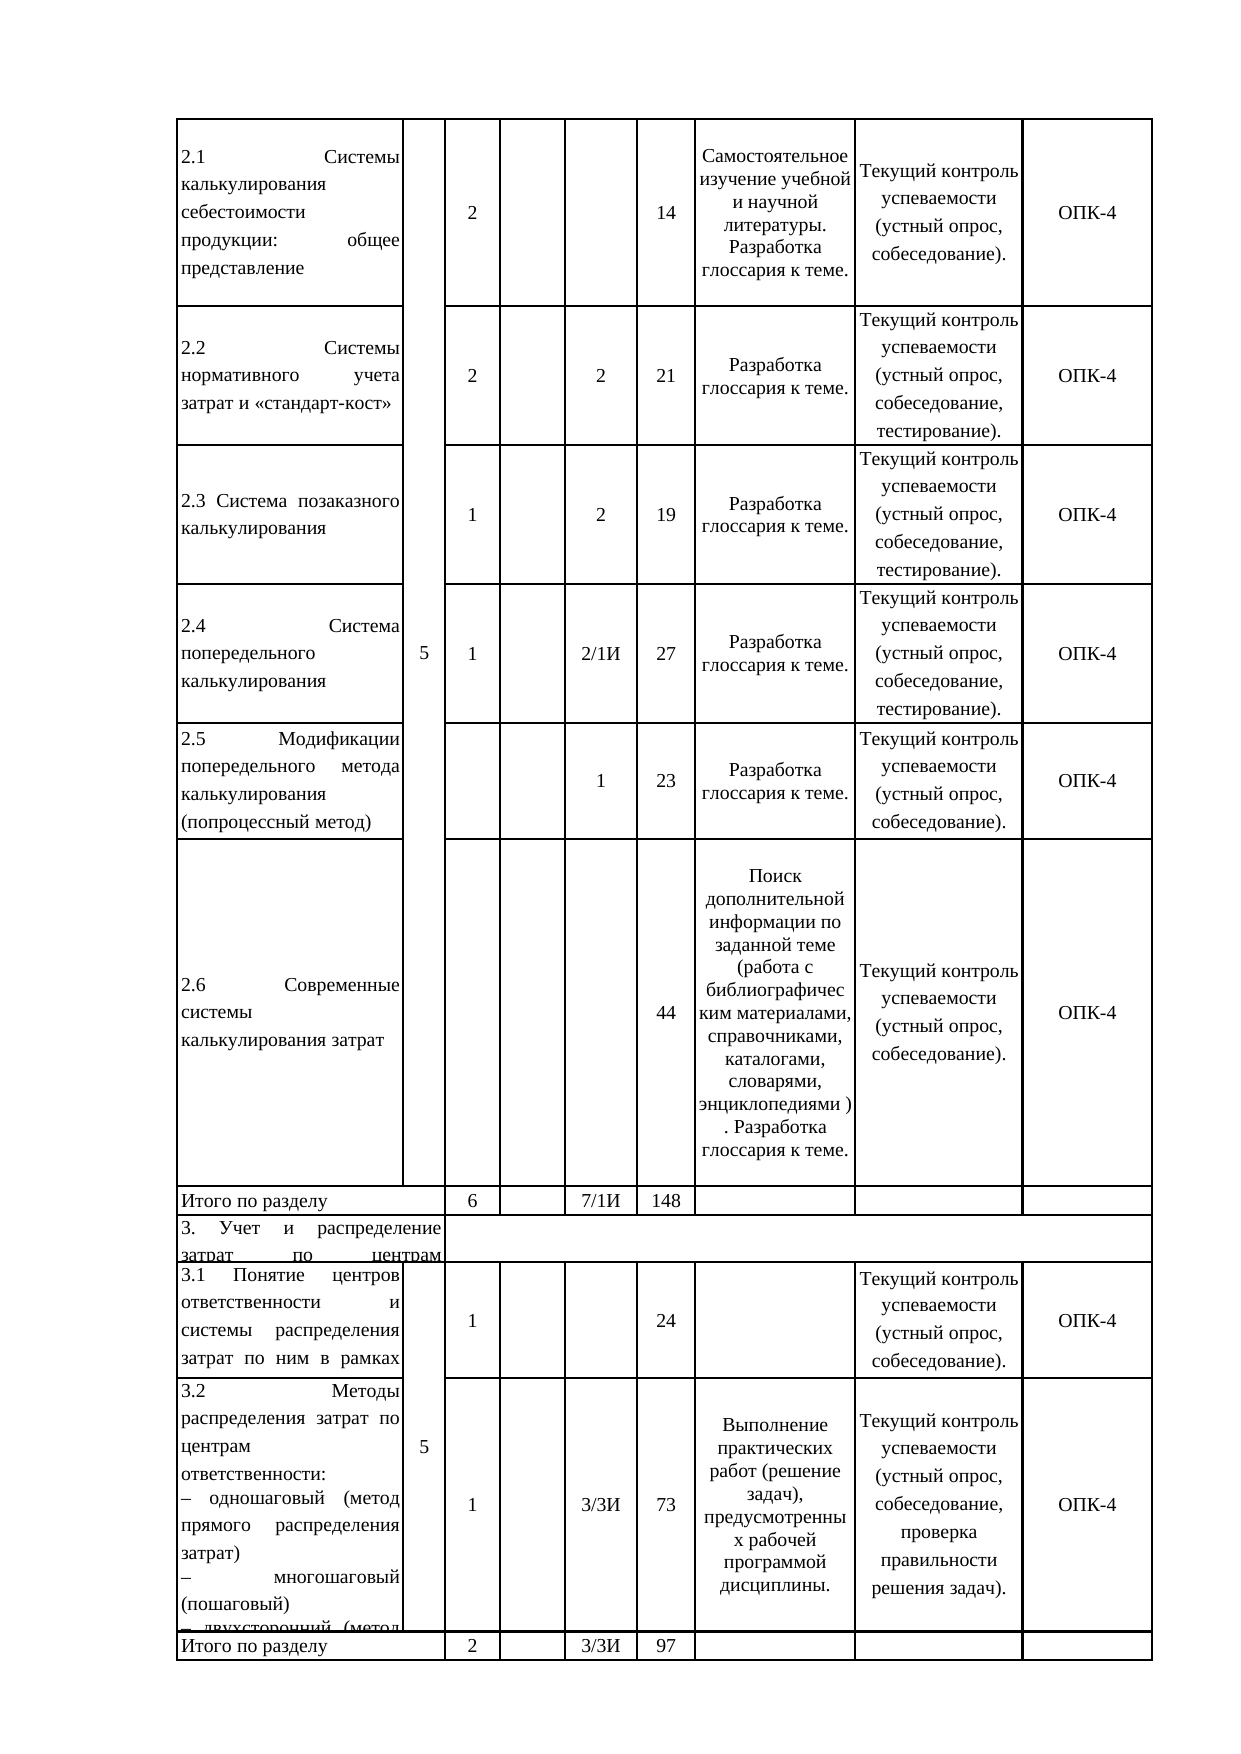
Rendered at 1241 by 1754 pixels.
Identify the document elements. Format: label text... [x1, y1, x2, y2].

table_cell Текущий контроль успеваемости (устный опрос, собеседование). [856, 1263, 1021, 1377]
table_cell 14 [638, 120, 694, 305]
table_cell 2.6 Современные системы калькулирования затрат [178, 840, 402, 1185]
table_cell 1 [566, 724, 636, 838]
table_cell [696, 120, 854, 305]
table_cell 2 [446, 307, 499, 444]
table_cell Выполнение практических работ (решение задач), предусмотренны х рабочей программой дисциплины. [696, 1379, 854, 1630]
table_cell Текущий контроль успеваемости (устный опрос, собеседование). [856, 840, 1021, 1185]
table_cell Текущий контроль успеваемости (устный опрос, собеседование, проверка правильности решения задач). [856, 1379, 1021, 1630]
table_cell [1024, 1633, 1151, 1659]
table_cell ОПК-4 [1024, 1263, 1151, 1377]
table_cell [501, 724, 564, 838]
table_cell [501, 1633, 564, 1659]
table_cell [501, 1379, 564, 1630]
table_cell 21 [638, 307, 694, 444]
table_cell [696, 1633, 854, 1659]
table_cell Итого по разделу [178, 1187, 444, 1214]
table_cell Текущий контроль успеваемости (устный опрос, собеседование, тестирование). [856, 585, 1021, 722]
table_cell [501, 120, 564, 305]
table_cell 3.1 Понятие центров ответственности и системы распределения затрат по ним в рамках управленческого учета [178, 1263, 402, 1377]
table_cell 2.5 Модификации попередельного метода калькулирования (попроцессный метод) [178, 724, 402, 838]
table_cell 44 [638, 840, 694, 1185]
table_cell 1 [446, 446, 499, 583]
table_cell 2 [566, 446, 636, 583]
table_cell [566, 120, 636, 305]
table_cell 3/3И [566, 1633, 636, 1659]
table_cell 2.4 Система попередельного калькулирования [178, 585, 402, 722]
table_cell 27 [638, 585, 694, 722]
table_cell Текущий контроль успеваемости (устный опрос, собеседование, тестирование). [856, 446, 1021, 583]
table_cell 3/3И [566, 1379, 636, 1630]
table_cell 1 [446, 1263, 499, 1377]
table_cell Разработка глоссария к теме. [696, 446, 854, 583]
table_cell 73 [638, 1379, 694, 1630]
table_cell Разработка глоссария к теме. [696, 585, 854, 722]
table_cell Поиск дополнительной информации по заданной теме (работа с библиографичес ким материалами, справочниками, каталогами, словарями, энциклопедиями ). Разработка глоссария к теме. [696, 840, 854, 1185]
table_cell [566, 840, 636, 1185]
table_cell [856, 120, 1021, 305]
table_cell [856, 1633, 1021, 1659]
table_cell ОПК-4 [1024, 840, 1151, 1185]
table_cell [501, 1187, 564, 1214]
table_cell Текущий контроль успеваемости (устный опрос, собеседование, тестирование). [856, 307, 1021, 444]
table_cell 2 [446, 120, 499, 305]
table_cell [566, 1263, 636, 1377]
table_cell 7/1И [566, 1187, 636, 1214]
table_cell [696, 1187, 854, 1214]
table_cell Текущий контроль успеваемости (устный опрос, собеседование). [856, 724, 1021, 838]
table_cell 5 [404, 1263, 444, 1630]
table_cell 2.2 Системы нормативного учета затрат и «стандарт-кост» [178, 307, 402, 444]
table_cell [446, 724, 499, 838]
table_cell [1024, 1187, 1151, 1214]
table_cell ОПК-4 [1024, 446, 1151, 583]
table_cell 5 [404, 120, 444, 1185]
table_cell [446, 1216, 1151, 1261]
table_cell 2 [446, 1633, 499, 1659]
table_cell ОПК-4 [1024, 120, 1151, 305]
table_cell 97 [638, 1633, 694, 1659]
table_cell [696, 1263, 854, 1377]
table_cell 1 [446, 585, 499, 722]
table_cell 2.3 Система позаказного калькулирования [178, 446, 402, 583]
table_cell [501, 840, 564, 1185]
table_cell [501, 1263, 564, 1377]
table_cell 19 [638, 446, 694, 583]
table_cell 1 [446, 1379, 499, 1630]
table_cell Разработка глоссария к теме. [696, 307, 854, 444]
table_cell [446, 840, 499, 1185]
table_cell 148 [638, 1187, 694, 1214]
table_cell 2.1 Системы калькулирования себестоимости продукции: общее представление [178, 120, 402, 305]
table_cell 24 [638, 1263, 694, 1377]
table_cell 2 [566, 307, 636, 444]
table_cell ОПК-4 [1024, 307, 1151, 444]
table_cell 23 [638, 724, 694, 838]
table_cell ОПК-4 [1024, 1379, 1151, 1630]
table_cell ОПК-4 [1024, 585, 1151, 722]
table_cell [501, 307, 564, 444]
table_cell [501, 585, 564, 722]
table_cell 3.2 Методы распределения затрат по центрам ответственности: – одношаговый (метод прямого распределения затрат) – многошаговый (пошаговый) – двухсторонний (метод распределения взаимных услуг) [178, 1379, 402, 1630]
table_cell 6 [446, 1187, 499, 1214]
table_cell Разработка глоссария к теме. [696, 724, 854, 838]
table_cell [501, 446, 564, 583]
table_cell 2/1И [566, 585, 636, 722]
table_cell [856, 1187, 1021, 1214]
table_cell ОПК-4 [1024, 724, 1151, 838]
table_cell 3. Учет и распределение затрат по центрам ответственности [178, 1216, 444, 1261]
table_cell Итого по разделу [178, 1633, 444, 1659]
